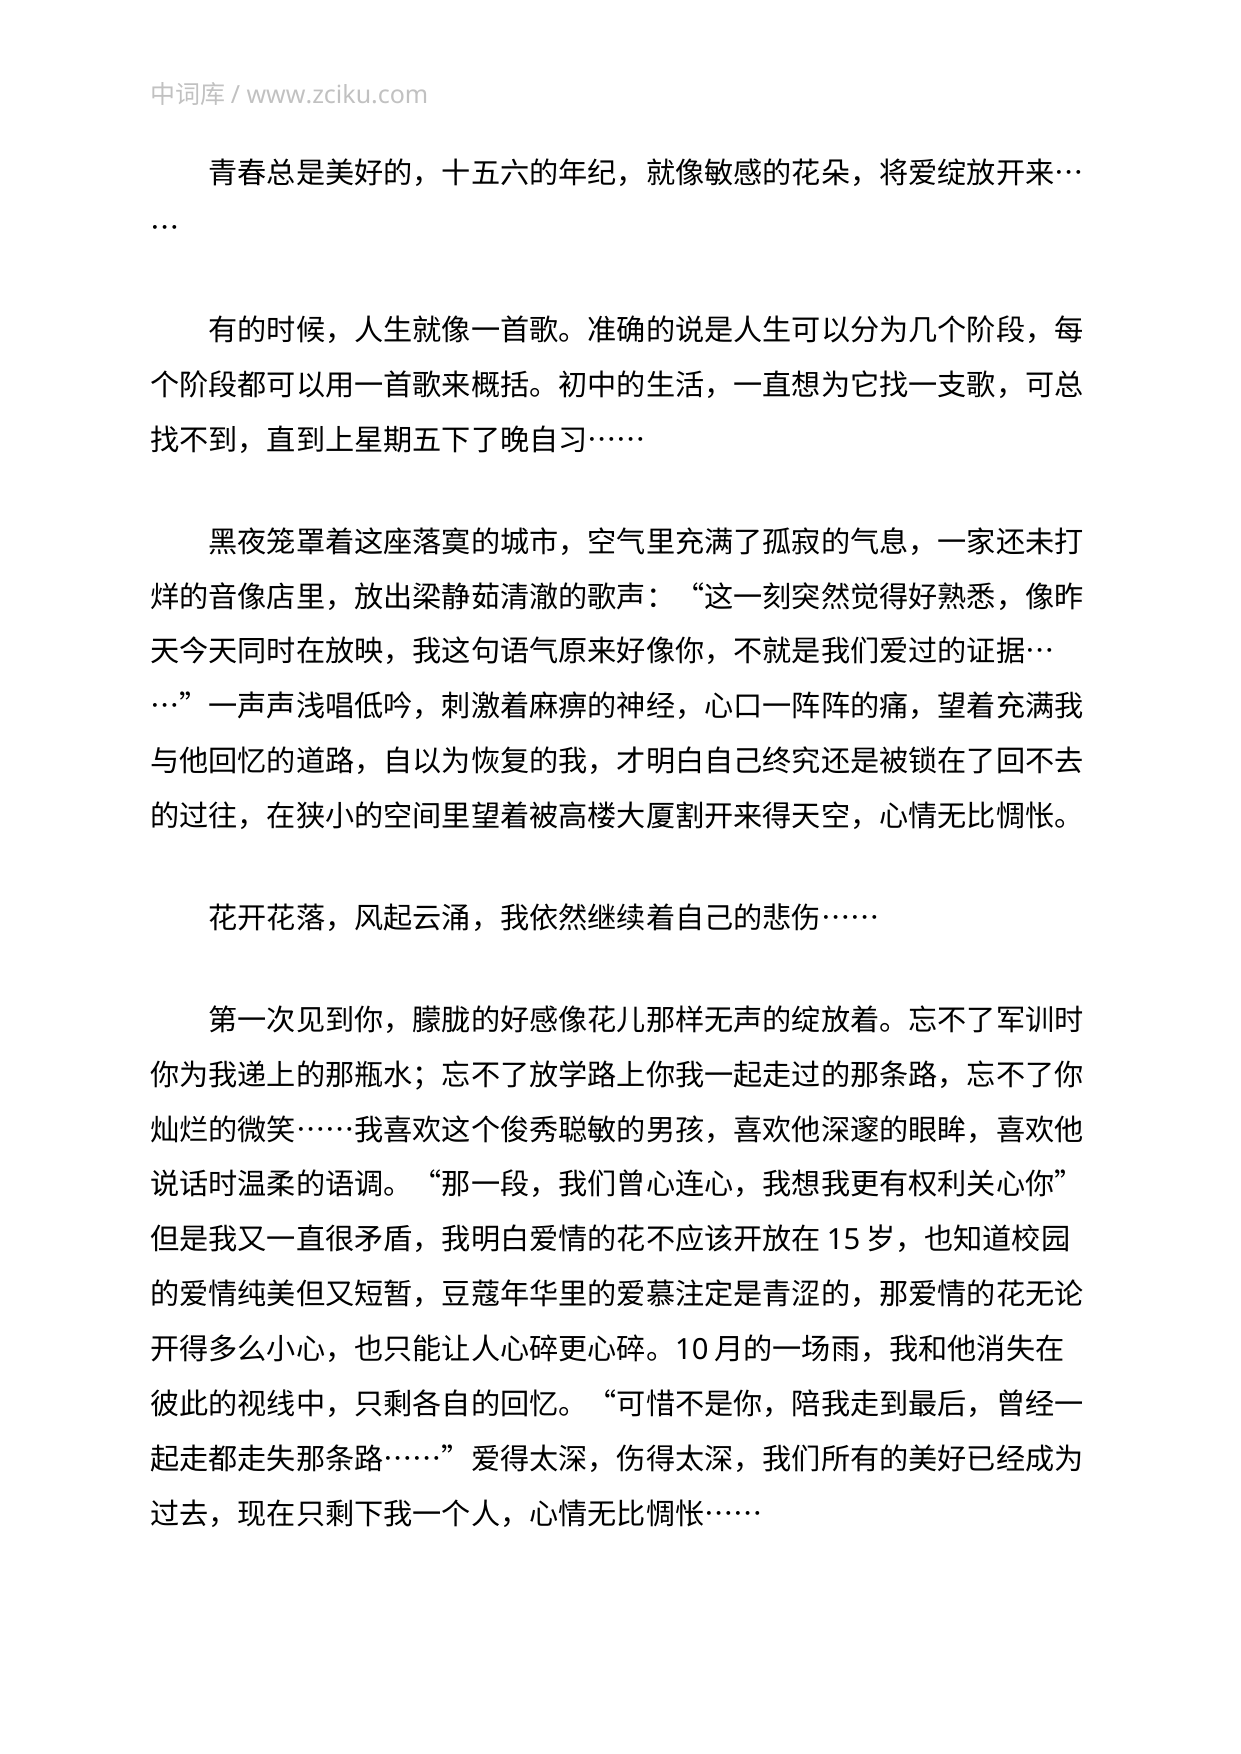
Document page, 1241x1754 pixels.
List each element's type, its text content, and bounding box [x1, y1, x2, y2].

text 第一次见到你，朦胧的好感像花儿那样无声的绽放着。忘不了军训时你为我递上的那瓶水；忘不了放学路上你我一起走过的那条路，忘不了你灿烂的微笑……我喜欢这个俊秀聪敏的男孩，喜欢他深邃的眼眸，喜欢他说话时温柔的语调。“那一段，我们曾心连心，我想我更有权利关心你”但是我又一直很矛盾，我明白爱情的花不应该开放在15岁，也知道校园的爱情纯美但又短暂，豆蔻年华里的爱慕注定是青涩的，那爱情的花无论开得多么小心，也只能让人心碎更心碎。10月的一场雨，我和他消失在彼此的视线中，只剩各自的回忆。“可惜不是你，陪我走到最后，曾经一起走都走失那条路……”爱得太深，伤得太深，我们所有的美好已经成为过去，现在只剩下我一个人，心情无比惆怅…… [150, 996, 1090, 1533]
text 青春总是美好的，十五六的年纪，就像敏感的花朵，将爱绽放开来…… [150, 150, 1090, 247]
text 有的时候，人生就像一首歌。准确的说是人生可以分为几个阶段，每个阶段都可以用一首歌来概括。初中的生活，一直想为它找一支歌，可总找不到，直到上星期五下了晚自习…… [150, 307, 1090, 459]
text 黑夜笼罩着这座落寞的城市，空气里充满了孤寂的气息，一家还未打烊的音像店里，放出梁静茹清澈的歌声：“这一刻突然觉得好熟悉，像昨天今天同时在放映，我这句语气原来好像你，不就是我们爱过的证据……”一声声浅唱低吟，刺激着麻痹的神经，心口一阵阵的痛，望着充满我与他回忆的道路，自以为恢复的我，才明白自己终究还是被锁在了回不去的过往，在狭小的空间里望着被高楼大厦割开来得天空，心情无比惆怅。 [150, 518, 1090, 835]
text 花开花落，风起云涌，我依然继续着自己的悲伤…… [150, 894, 1090, 937]
